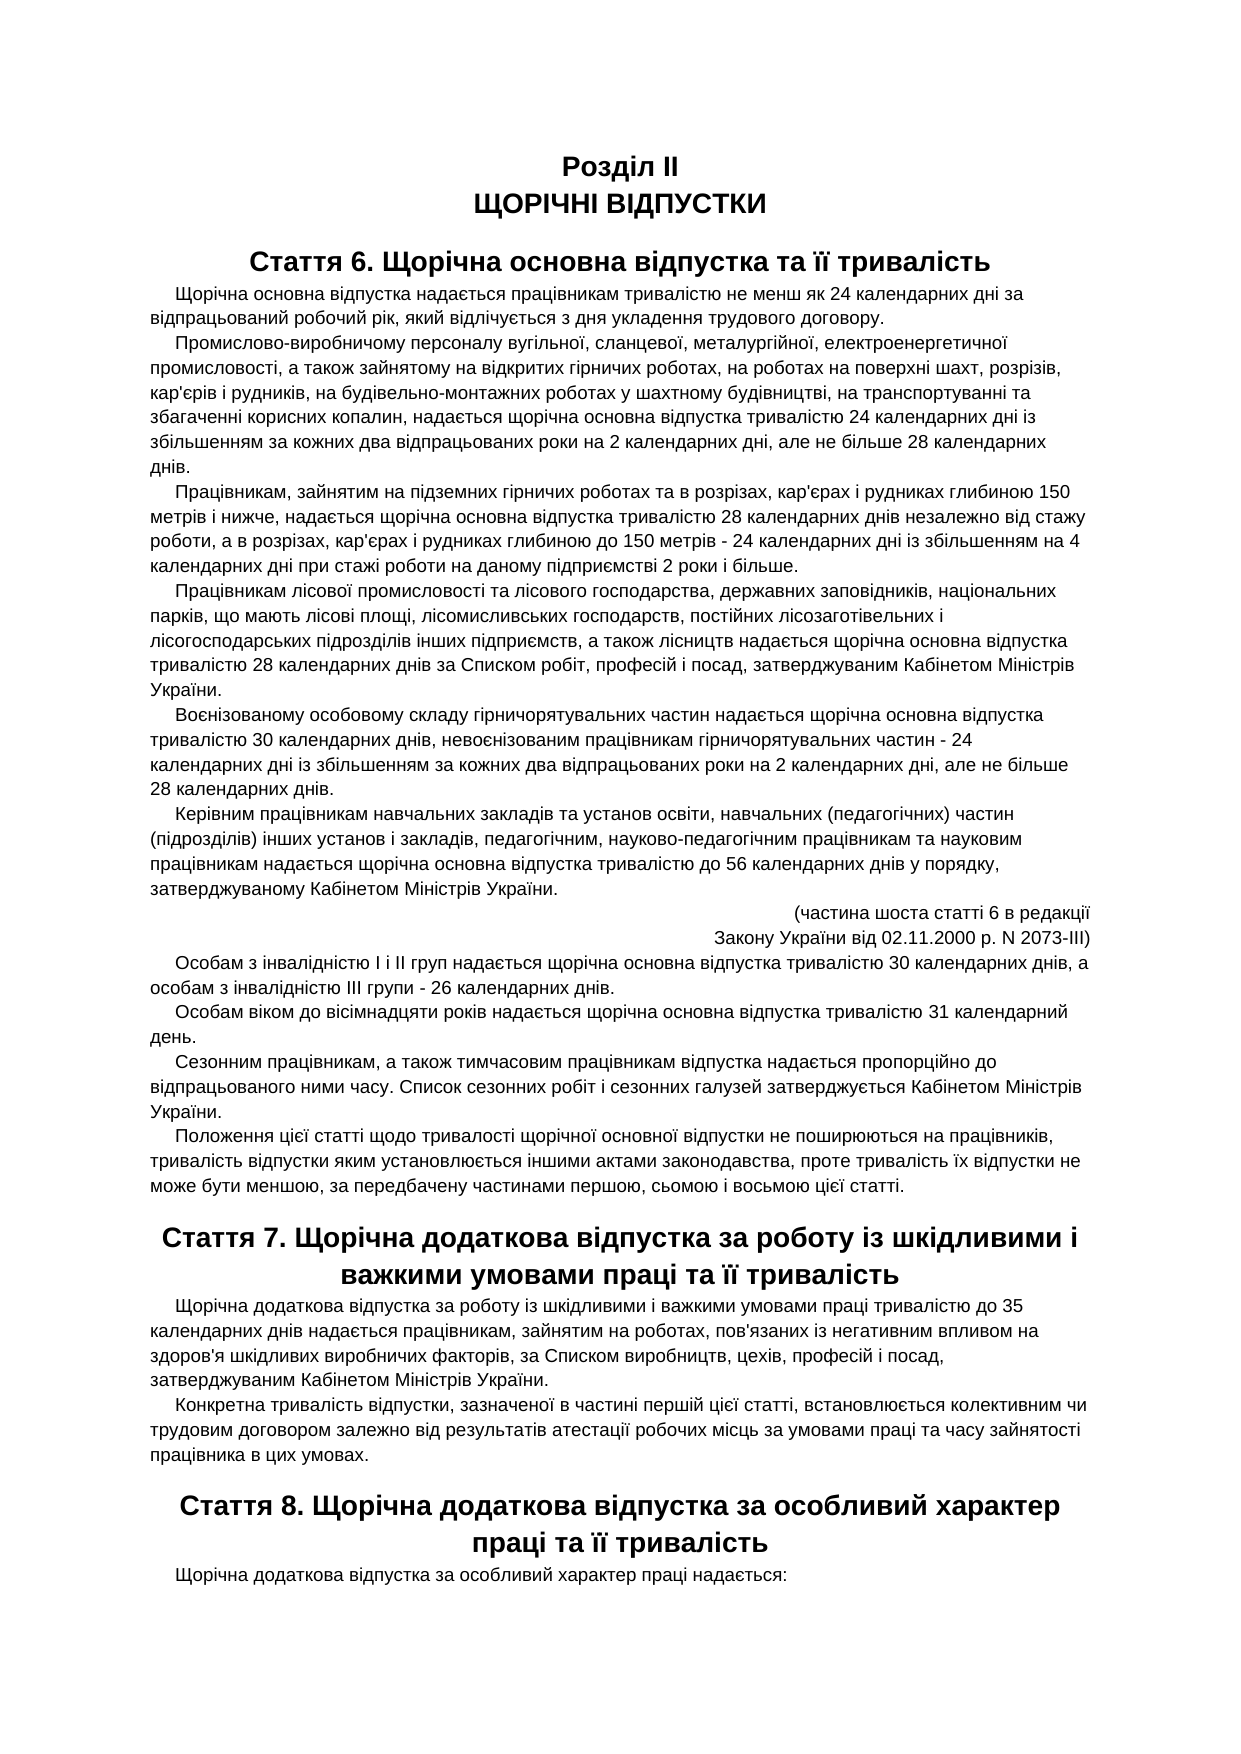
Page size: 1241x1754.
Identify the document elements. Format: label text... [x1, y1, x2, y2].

subtitle Розділ II ЩОРІЧНІ ВІДПУСТКИ [150, 150, 1090, 219]
text Промислово-виробничому персоналу вугільної, сланцевої, металургійної, електроенергетичної промисловості, а також зайнятому на відкритих гірничих роботах, на роботах на поверхні шахт, розрізів, кар'єрів і рудників, на будівельно-монтажних роботах у шахтному будівництві, на транспортуванні та збагаченні корисних копалин, надається щорічна основна відпустка тривалістю 24 календарних дні із збільшенням за кожних два відпрацьованих роки на 2 календарних дні, але не більше 28 календарних днів. [150, 332, 1090, 477]
text Конкретна тривалість відпустки, зазначеної в частині першій цієї статті, встановлюється колективним чи трудовим договором залежно від результатів атестації робочих місць за умовами праці та часу зайнятості працівника в цих умовах. [150, 1394, 1090, 1465]
text Щорічна основна відпустка надається працівникам тривалістю не менш як 24 календарних дні за відпрацьований робочий рік, який відлічується з дня укладення трудового договору. [150, 282, 1090, 329]
text Особам з інвалідністю I і II груп надається щорічна основна відпустка тривалістю 30 календарних днів, а особам з інвалідністю III групи - 26 календарних днів. [150, 952, 1090, 998]
text (частина шоста статті 6 в редакції Закону України від 02.11.2000 р. N 2073-III) [150, 902, 1090, 948]
text Воєнізованому особовому складу гірничорятувальних частин надається щорічна основна відпустка тривалістю 30 календарних днів, невоєнізованим працівникам гірничорятувальних частин - 24 календарних дні із збільшенням за кожних два відпрацьованих роки на 2 календарних дні, але не більше 28 календарних днів. [150, 704, 1090, 800]
text Положення цієї статті щодо тривалості щорічної основної відпустки не поширюються на працівників, тривалість відпустки яким установлюється іншими актами законодавства, проте тривалість їх відпустки не може бути меншою, за передбачену частинами першою, сьомою і восьмою цієї статті. [150, 1125, 1090, 1196]
subtitle Стаття 7. Щорічна додаткова відпустка за роботу із шкідливими і важкими умовами праці та її тривалість [150, 1221, 1090, 1290]
text Щорічна додаткова відпустка за роботу із шкідливими і важкими умовами праці тривалістю до 35 календарних днів надається працівникам, зайнятим на роботах, пов'язаних із негативним впливом на здоров'я шкідливих виробничих факторів, за Списком виробництв, цехів, професій і посад, затверджуваним Кабінетом Міністрів України. [150, 1295, 1090, 1391]
text Особам віком до вісімнадцяти років надається щорічна основна відпустка тривалістю 31 календарний день. [150, 1001, 1090, 1048]
text Керівним працівникам навчальних закладів та установ освіти, навчальних (педагогічних) частин (підрозділів) інших установ і закладів, педагогічним, науково-педагогічним працівникам та науковим працівникам надається щорічна основна відпустка тривалістю до 56 календарних днів у порядку, затверджуваному Кабінетом Міністрів України. [150, 803, 1090, 899]
subtitle Стаття 8. Щорічна додаткова відпустка за особливий характер праці та її тривалість [150, 1489, 1090, 1559]
text Сезонним працівникам, а також тимчасовим працівникам відпустка надається пропорційно до відпрацьованого ними часу. Список сезонних робіт і сезонних галузей затверджується Кабінетом Міністрів України. [150, 1051, 1090, 1122]
text Працівникам, зайнятим на підземних гірничих роботах та в розрізах, кар'єрах і рудниках глибиною 150 метрів і нижче, надається щорічна основна відпустка тривалістю 28 календарних днів незалежно від стажу роботи, а в розрізах, кар'єрах і рудниках глибиною до 150 метрів - 24 календарних дні із збільшенням на 4 календарних дні при стажі роботи на даному підприємстві 2 роки і більше. [150, 481, 1090, 577]
text Працівникам лісової промисловості та лісового господарства, державних заповідників, національних парків, що мають лісові площі, лісомисливських господарств, постійних лісозаготівельних і лісогосподарських підрозділів інших підприємств, а також лісництв надається щорічна основна відпустка тривалістю 28 календарних днів за Списком робіт, професій і посад, затверджуваним Кабінетом Міністрів України. [150, 580, 1090, 701]
subtitle Стаття 6. Щорічна основна відпустка та її тривалість [150, 245, 1090, 278]
text Щорічна додаткова відпустка за особливий характер праці надається: [150, 1564, 1090, 1585]
